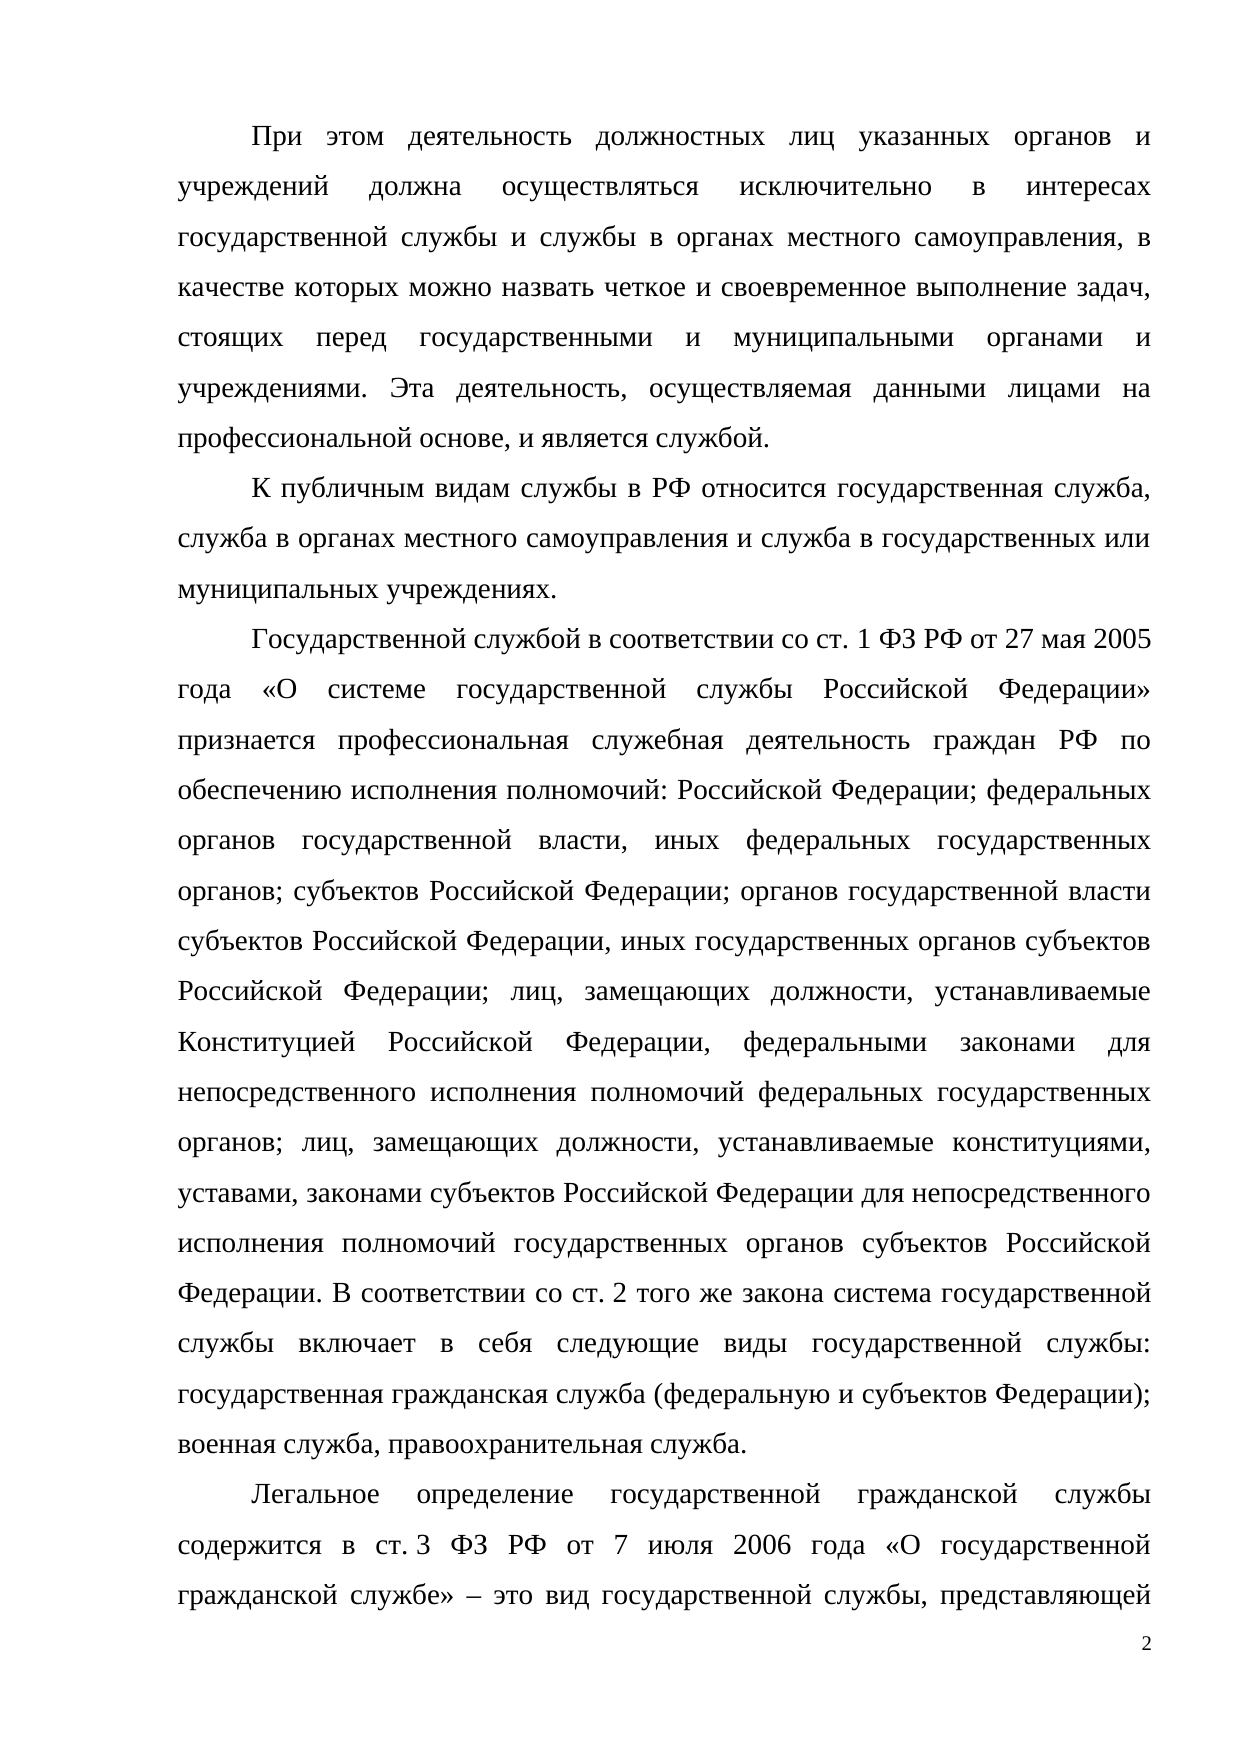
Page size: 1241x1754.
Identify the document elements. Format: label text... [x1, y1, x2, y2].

text Государственной службой в соответствии со ст. 1 ФЗ РФ от 27 мая 2005 года «О системе государственной службы Российской Федерации» признается профессиональная служебная деятельность граждан РФ по обеспечению исполнения полномочий: Российской Федерации; федеральных органов государственной власти, иных федеральных государственных органов; субъектов Российской Федерации; органов государственной власти субъектов Российской Федерации, иных государственных органов субъектов Российской Федерации; лиц, замещающих должности, устанавливаемые Конституцией Российской Федерации, федеральными законами для непосредственного исполнения полномочий федеральных государственных органов; лиц, замещающих должности, устанавливаемые конституциями, уставами, законами субъектов Российской Федерации для непосредственного исполнения полномочий государственных органов субъектов Российской Федерации. В соответствии со ст. 2 того же закона система государственной службы включает в себя следующие виды государственной службы: государственная гражданская служба (федеральную и субъектов Федерации); военная служба, правоохранительная служба. [177, 621, 1152, 1460]
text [177, 1477, 1152, 1611]
text К публичным видам службы в РФ относится государственная служба, служба в органах местного самоуправления и служба в государственных или муниципальных учреждениях. [177, 470, 1152, 604]
text При этом деятельность должностных лиц указанных органов и учреждений должна осуществляться исключительно в интересах государственной службы и службы в органах местного самоуправления, в качестве которых можно назвать четкое и своевременное выполнение задач, стоящих перед государственными и муниципальными органами и учреждениями. Эта деятельность, осуществляемая данными лицами на профессиональной основе, и является службой. [177, 118, 1152, 453]
